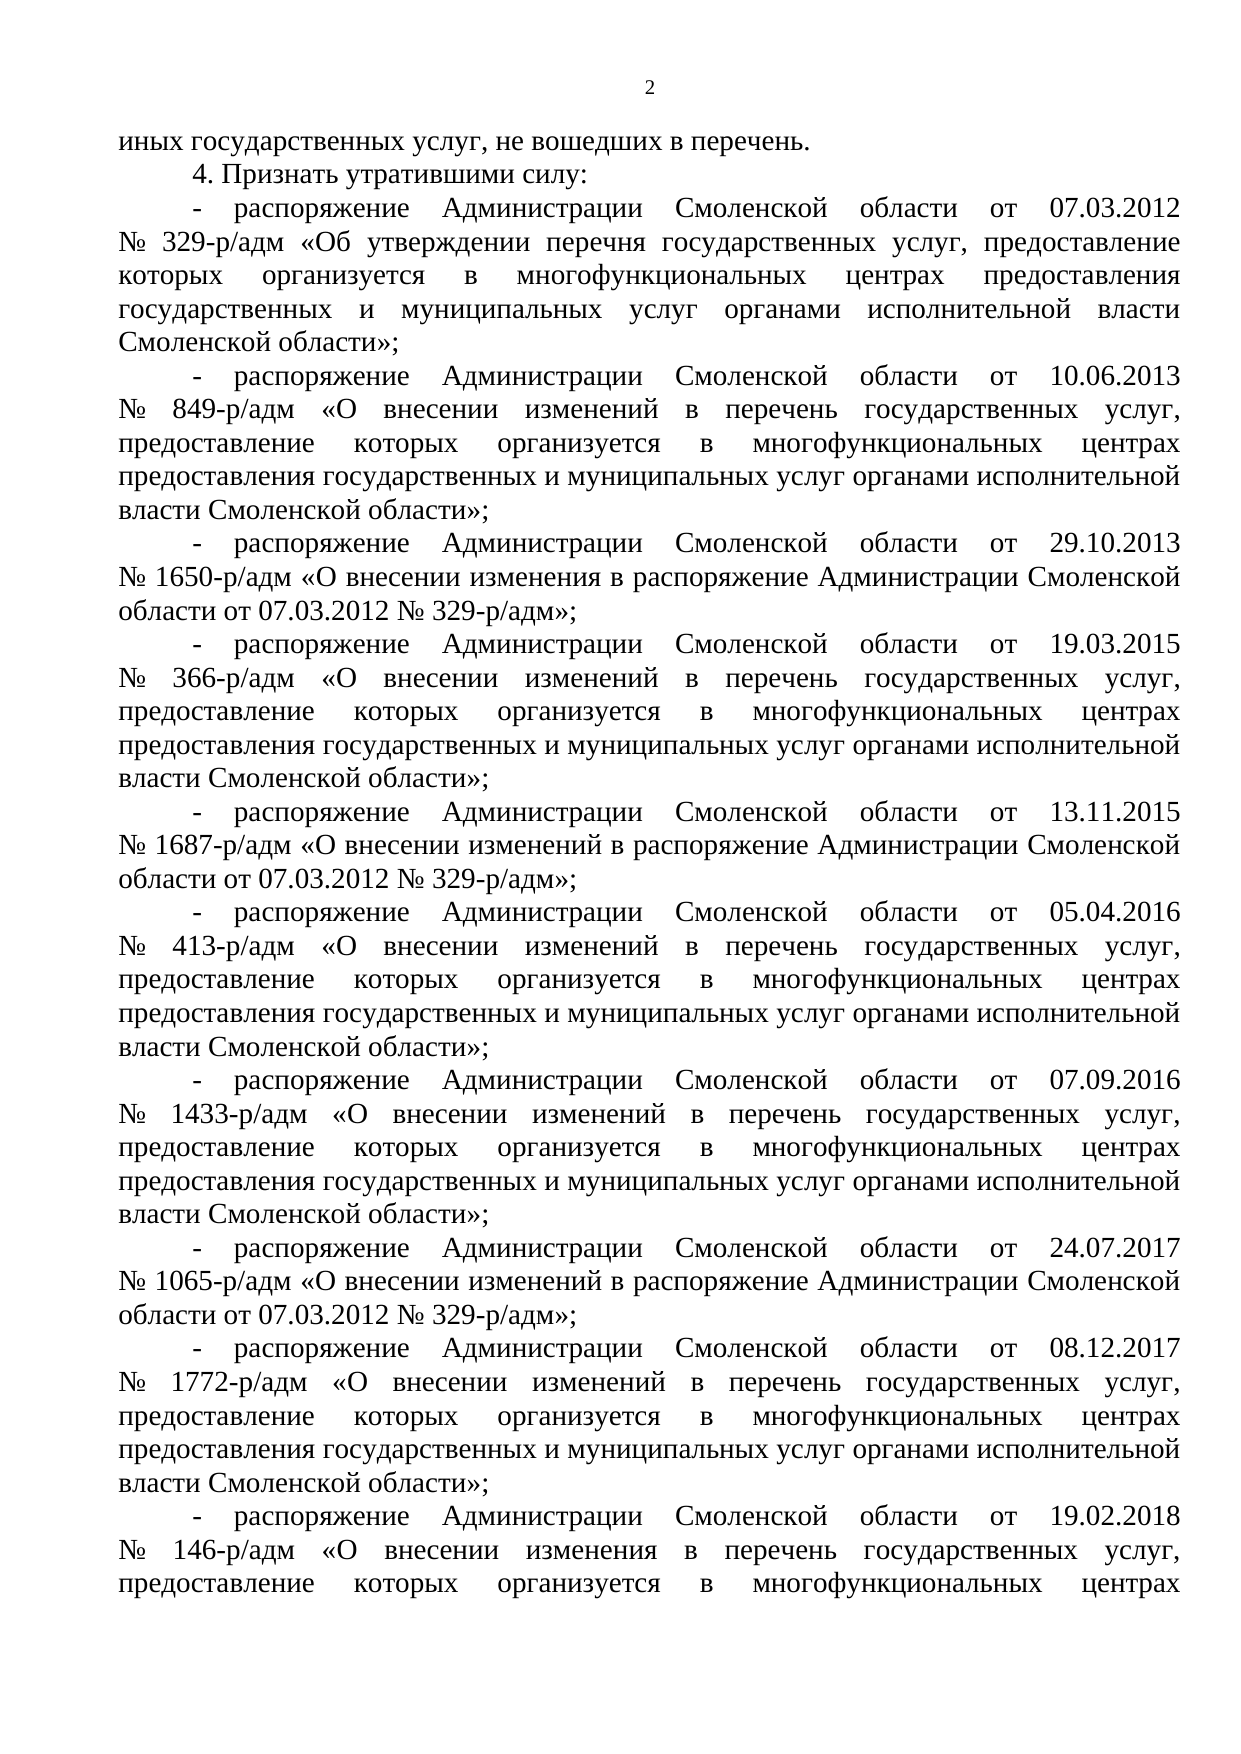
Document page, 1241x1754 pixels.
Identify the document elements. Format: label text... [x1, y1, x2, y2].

text - распоряжение Администрации Смоленской области от 05.04.2016 № 413-р/адм «О внесении изменений в перечень государственных услуг, предоставление которых организуется в многофункциональных центрах предоставления государственных и муниципальных услуг органами исполнительной власти Смоленской области»; [118, 894, 1181, 1062]
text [118, 123, 1181, 157]
text 4. Признать утратившими силу: [118, 157, 1181, 190]
text - распоряжение Администрации Смоленской области от 24.07.2017 № 1065-р/адм «О внесении изменений в распоряжение Администрации Смоленской области от 07.03.2012 № 329-р/адм»; [118, 1230, 1181, 1331]
text - распоряжение Администрации Смоленской области от 08.12.2017 № 1772-р/адм «О внесении изменений в перечень государственных услуг, предоставление которых организуется в многофункциональных центрах предоставления государственных и муниципальных услуг органами исполнительной власти Смоленской области»; [118, 1331, 1181, 1498]
text - распоряжение Администрации Смоленской области от 07.03.2012 № 329-р/адм «Об утверждении перечня государственных услуг, предоставление которых организуется в многофункциональных центрах предоставления государственных и муниципальных услуг органами исполнительной власти Смоленской области»; [118, 190, 1181, 358]
text - распоряжение Администрации Смоленской области от 13.11.2015 № 1687-р/адм «О внесении изменений в распоряжение Администрации Смоленской области от 07.03.2012 № 329-р/адм»; [118, 794, 1181, 894]
text - распоряжение Администрации Смоленской области от 10.06.2013 № 849-р/адм «О внесении изменений в перечень государственных услуг, предоставление которых организуется в многофункциональных центрах предоставления государственных и муниципальных услуг органами исполнительной власти Смоленской области»; [118, 358, 1181, 526]
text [118, 1498, 1181, 1599]
text - распоряжение Администрации Смоленской области от 07.09.2016 № 1433-р/адм «О внесении изменений в перечень государственных услуг, предоставление которых организуется в многофункциональных центрах предоставления государственных и муниципальных услуг органами исполнительной власти Смоленской области»; [118, 1062, 1181, 1230]
text - распоряжение Администрации Смоленской области от 29.10.2013 № 1650-р/адм «О внесении изменения в распоряжение Администрации Смоленской области от 07.03.2012 № 329-р/адм»; [118, 526, 1181, 626]
text - распоряжение Администрации Смоленской области от 19.03.2015 № 366-р/адм «О внесении изменений в перечень государственных услуг, предоставление которых организуется в многофункциональных центрах предоставления государственных и муниципальных услуг органами исполнительной власти Смоленской области»; [118, 626, 1181, 794]
